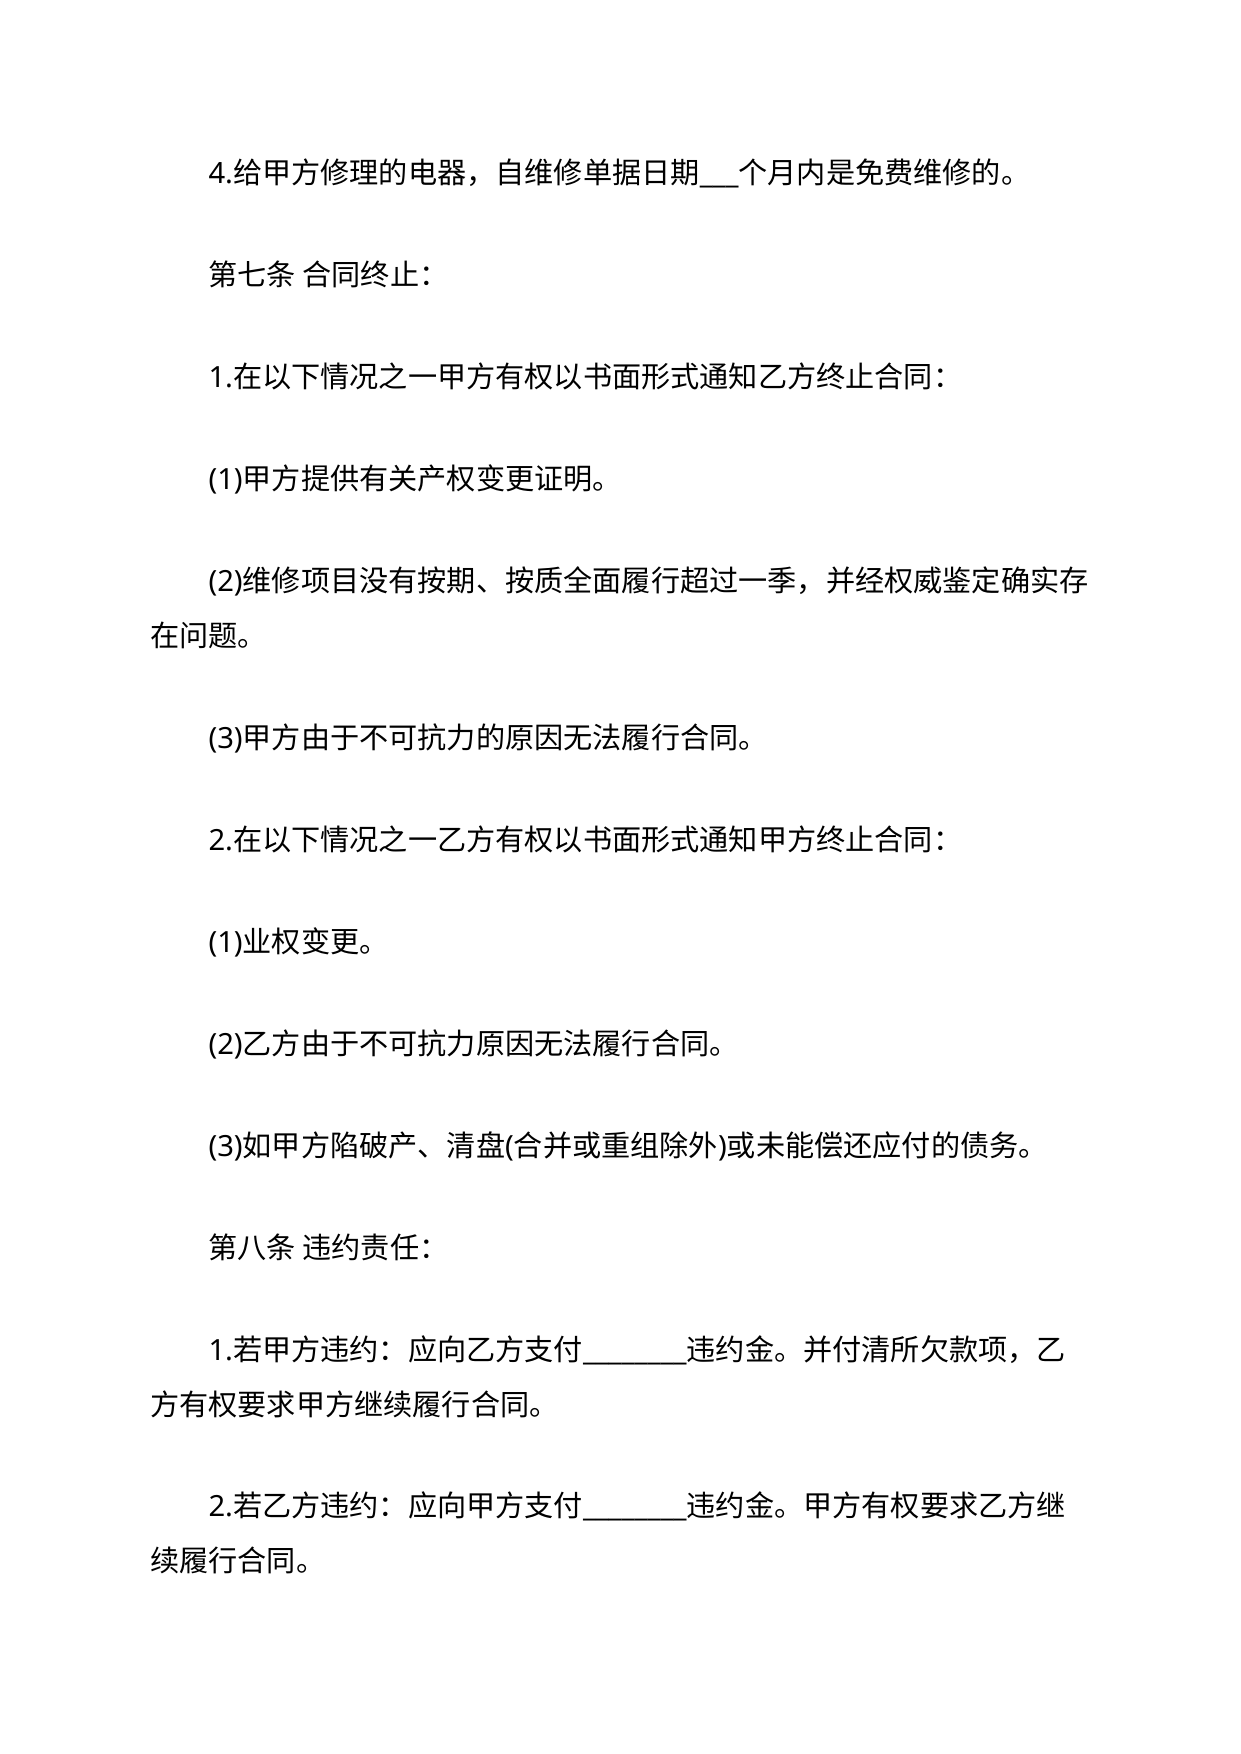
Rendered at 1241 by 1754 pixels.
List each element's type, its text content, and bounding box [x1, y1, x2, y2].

text 第八条 违约责任： [150, 1224, 1090, 1267]
text (1)业权变更。 [150, 918, 1090, 961]
text (3)如甲方陷破产、清盘(合并或重组除外)或未能偿还应付的债务。 [150, 1122, 1090, 1165]
text (3)甲方由于不可抗力的原因无法履行合同。 [150, 714, 1090, 757]
text 第七条 合同终止： [150, 252, 1090, 294]
text 1.在以下情况之一甲方有权以书面形式通知乙方终止合同： [150, 354, 1090, 396]
text (2)乙方由于不可抗力原因无法履行合同。 [150, 1020, 1090, 1063]
text (2)维修项目没有按期、按质全面履行超过一季，并经权威鉴定确实存在问题。 [150, 558, 1090, 655]
text 2.若乙方违约：应向甲方支付________违约金。甲方有权要求乙方继续履行合同。 [150, 1483, 1090, 1580]
text 2.在以下情况之一乙方有权以书面形式通知甲方终止合同： [150, 816, 1090, 859]
text 1.若甲方违约：应向乙方支付________违约金。并付清所欠款项，乙方有权要求甲方继续履行合同。 [150, 1326, 1090, 1423]
text 4.给甲方修理的电器，自维修单据日期___个月内是免费维修的。 [150, 150, 1090, 192]
text (1)甲方提供有关产权变更证明。 [150, 456, 1090, 498]
